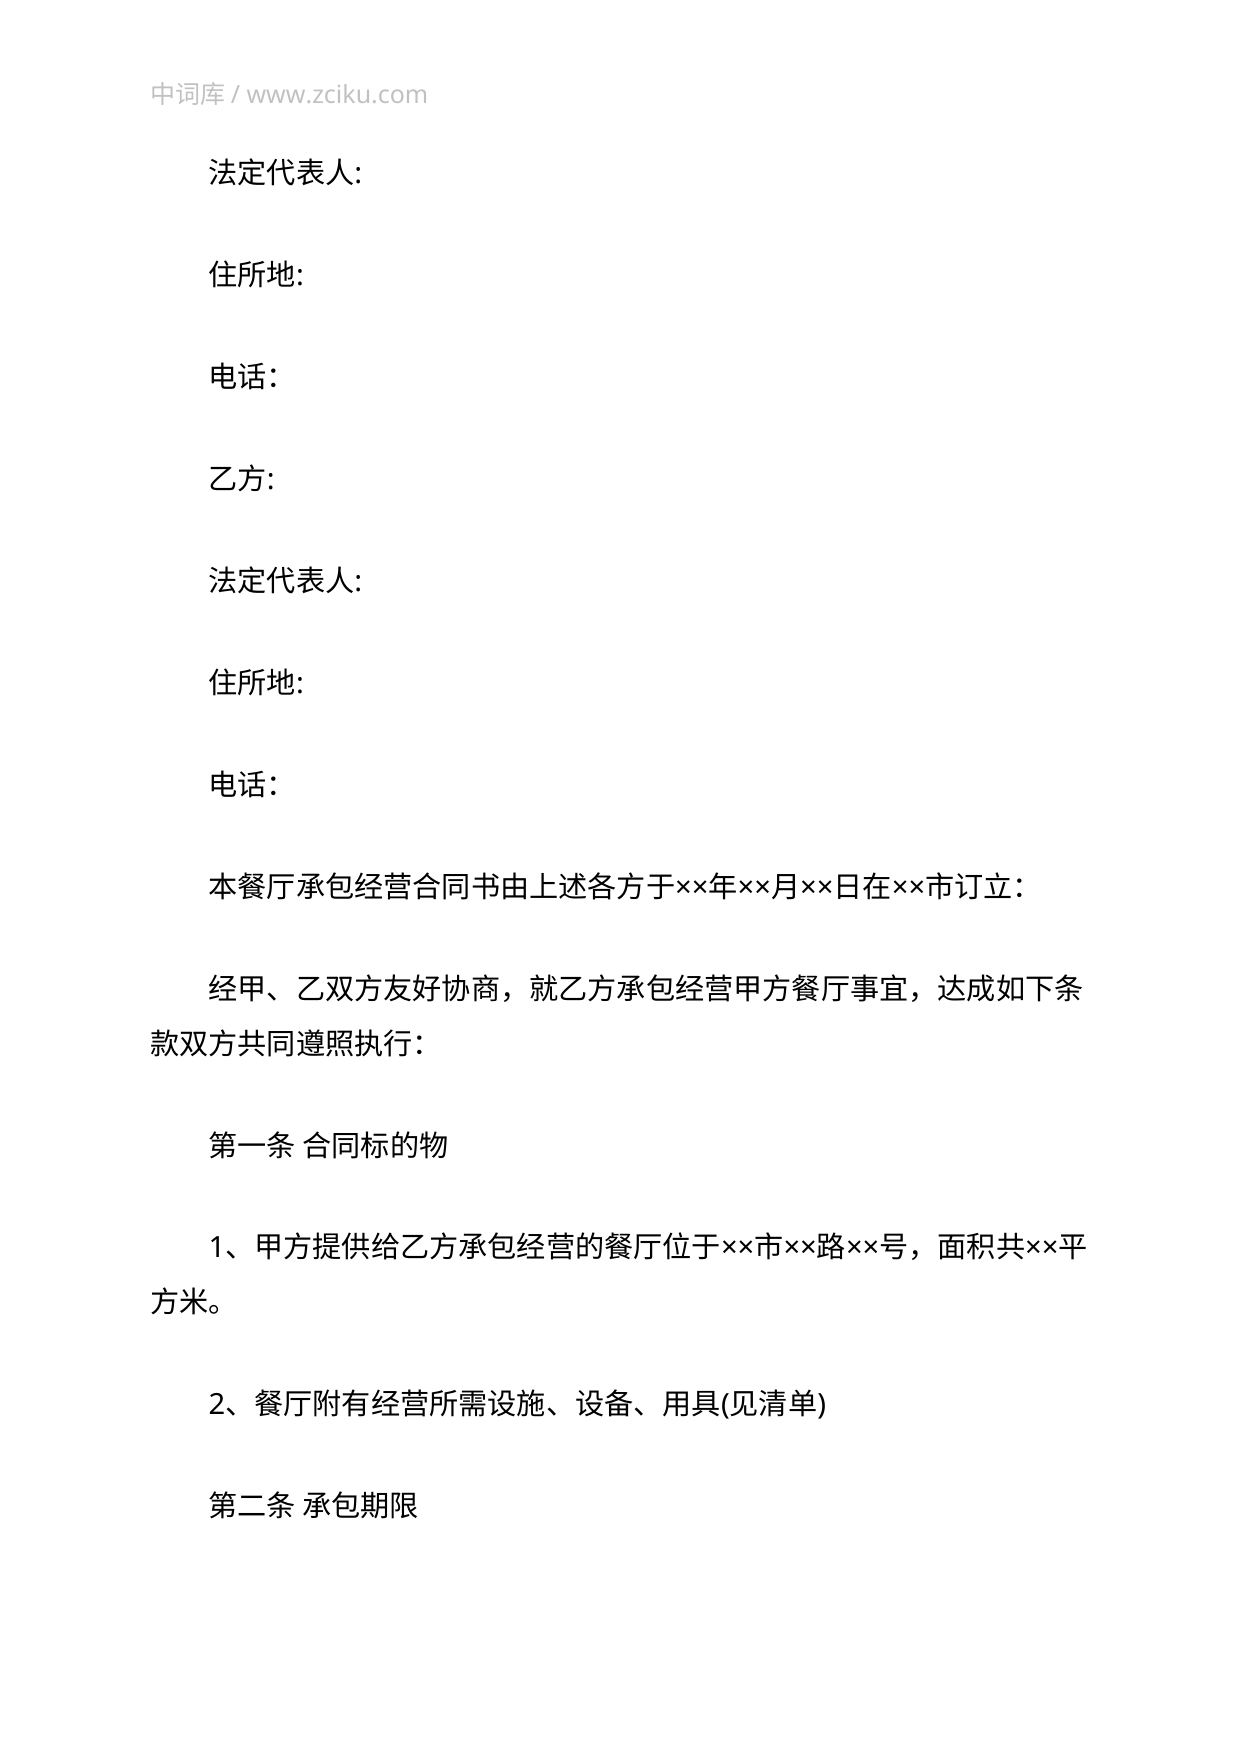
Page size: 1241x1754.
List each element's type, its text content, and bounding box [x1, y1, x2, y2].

text 2、餐厅附有经营所需设施、设备、用具(见清单) [150, 1381, 1090, 1423]
text 法定代表人: [150, 558, 1090, 600]
text 1、甲方提供给乙方承包经营的餐厅位于××市××路××号，面积共××平方米。 [150, 1224, 1090, 1321]
text 电话： [150, 762, 1090, 804]
text 住所地: [150, 252, 1090, 294]
text 电话： [150, 354, 1090, 396]
text 乙方: [150, 456, 1090, 498]
text 第二条 承包期限 [150, 1483, 1090, 1525]
text 第一条 合同标的物 [150, 1122, 1090, 1164]
text 法定代表人: [150, 150, 1090, 192]
text 住所地: [150, 660, 1090, 702]
text 本餐厅承包经营合同书由上述各方于××年××月××日在××市订立： [150, 863, 1090, 906]
text 经甲、乙双方友好协商，就乙方承包经营甲方餐厅事宜，达成如下条款双方共同遵照执行： [150, 965, 1090, 1063]
